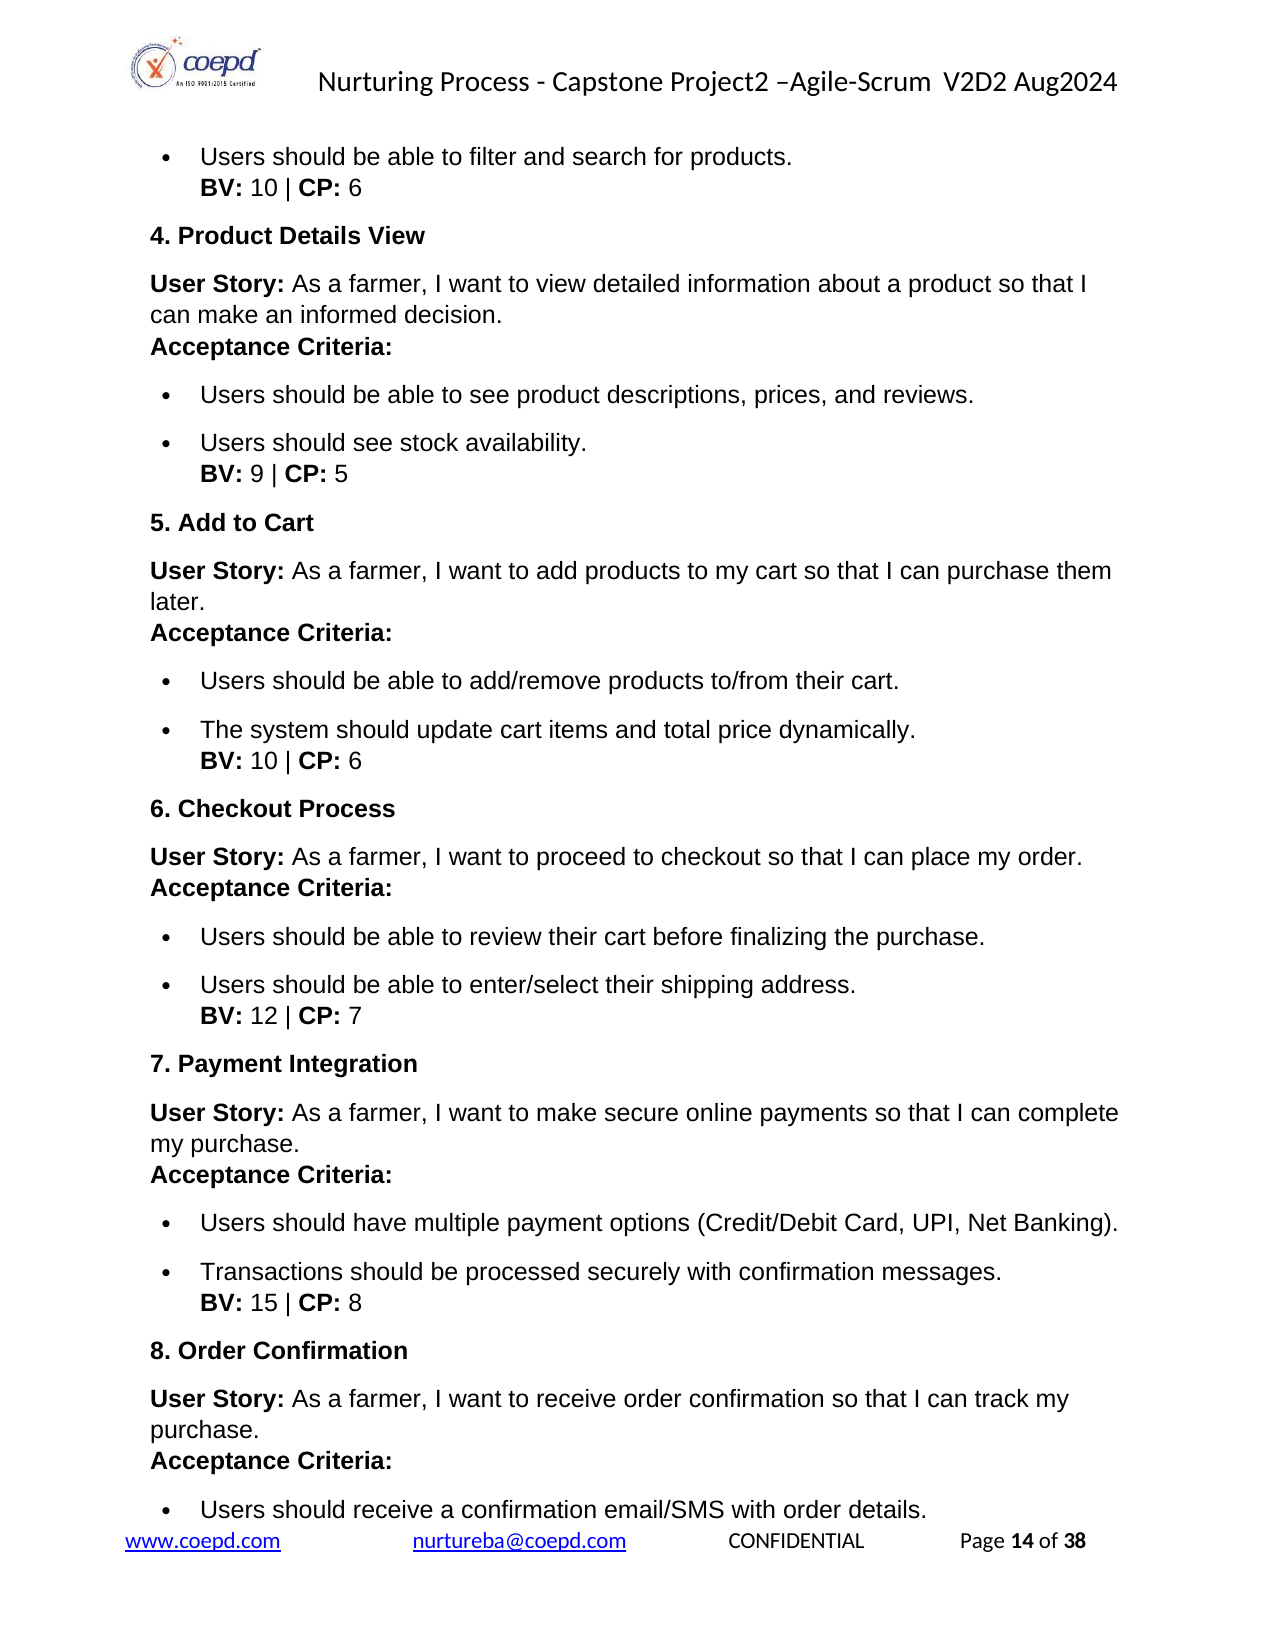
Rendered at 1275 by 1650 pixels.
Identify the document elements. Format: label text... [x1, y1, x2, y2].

text User Story: As a farmer, I want to receive order confirmation so that I can track my purchase. Acceptance Criteria: [150, 1384, 1120, 1475]
list Users should be able to filter and search for products. BV: 10 | CP: 6 [162, 142, 1120, 201]
list Users should see stock availability. BV: 9 | CP: 5 [162, 428, 1120, 488]
text 8. Order Confirmation [150, 1336, 1120, 1364]
text 5. Add to Cart [150, 507, 1120, 536]
picture [125, 36, 267, 91]
list Users should be able to enter/select their shipping address. BV: 12 | CP: 7 [162, 970, 1120, 1030]
text User Story: As a farmer, I want to add products to my cart so that I can purchase them later. Acceptance Criteria: [150, 556, 1120, 647]
list Users should be able to review their cart before finalizing the purchase. [162, 922, 1120, 950]
text 4. Product Details View [150, 221, 1120, 250]
list The system should update cart items and total price dynamically. BV: 10 | CP: 6 [162, 714, 1120, 774]
list Users should be able to add/remove products to/from their cart. [162, 666, 1120, 695]
list Transactions should be processed securely with confirmation messages. BV: 15 | CP: 8 [162, 1256, 1120, 1316]
list Users should have multiple payment options (Credit/Debit Card, UPI, Net Banking). [162, 1208, 1120, 1237]
text 6. Checkout Process [150, 794, 1120, 823]
text User Story: As a farmer, I want to view detailed information about a product so that I can make an informed decision. Acceptance Criteria: [150, 269, 1120, 360]
text User Story: As a farmer, I want to proceed to checkout so that I can place my order. Acceptance Criteria: [150, 842, 1120, 902]
text User Story: As a farmer, I want to make secure online payments so that I can complete my purchase. Acceptance Criteria: [150, 1098, 1120, 1188]
list Users should receive a confirmation email/SMS with order details. [162, 1494, 1120, 1523]
text 7. Payment Integration [150, 1049, 1120, 1078]
list Users should be able to see product descriptions, prices, and reviews. [162, 380, 1120, 408]
